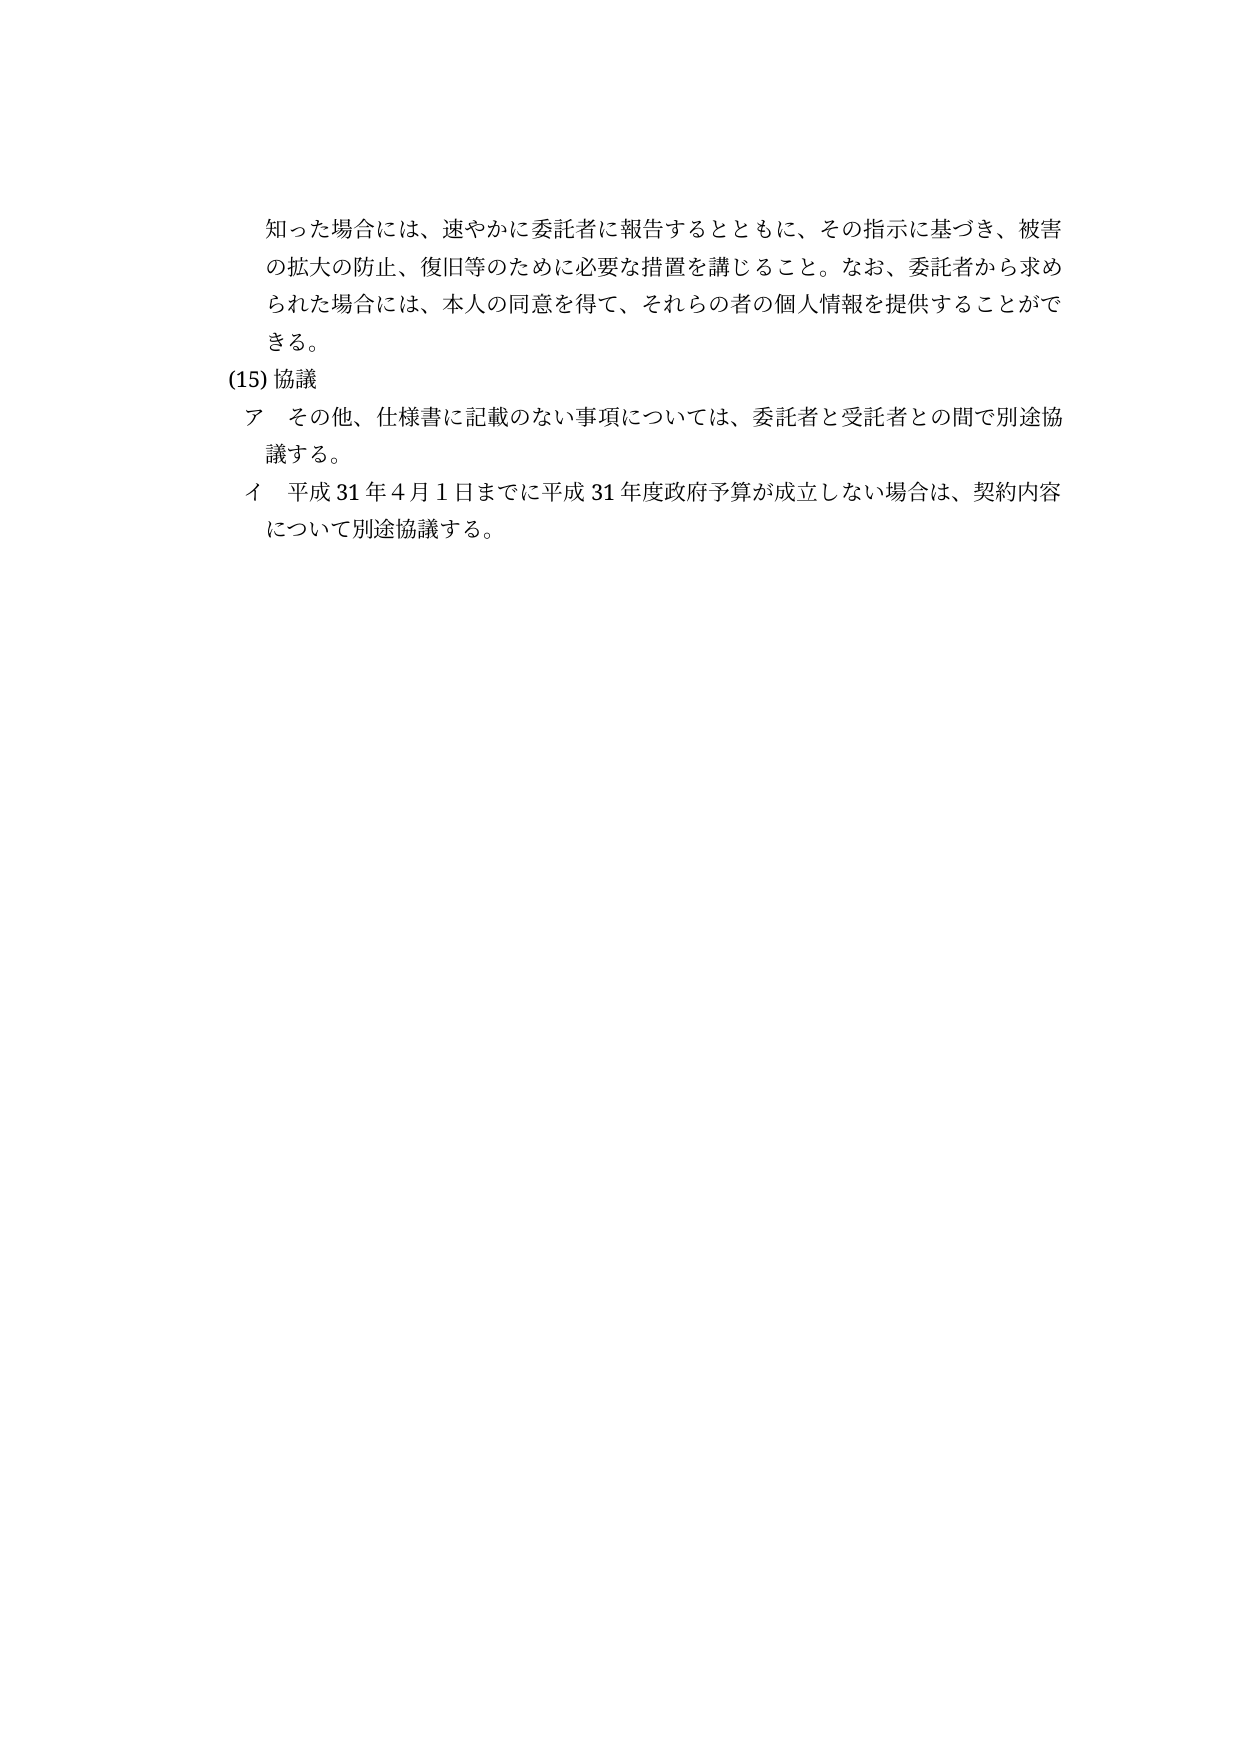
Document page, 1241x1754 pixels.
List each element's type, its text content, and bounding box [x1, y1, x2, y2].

text (15) 協議 [228, 359, 1063, 397]
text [243, 209, 1063, 359]
text イ 平成31年４月１日までに平成31年度政府予算が成立しない場合は、契約内容について別途協議する。 [243, 472, 1063, 547]
text ア その他、仕様書に記載のない事項については、委託者と受託者との間で別途協議する。 [243, 397, 1063, 472]
